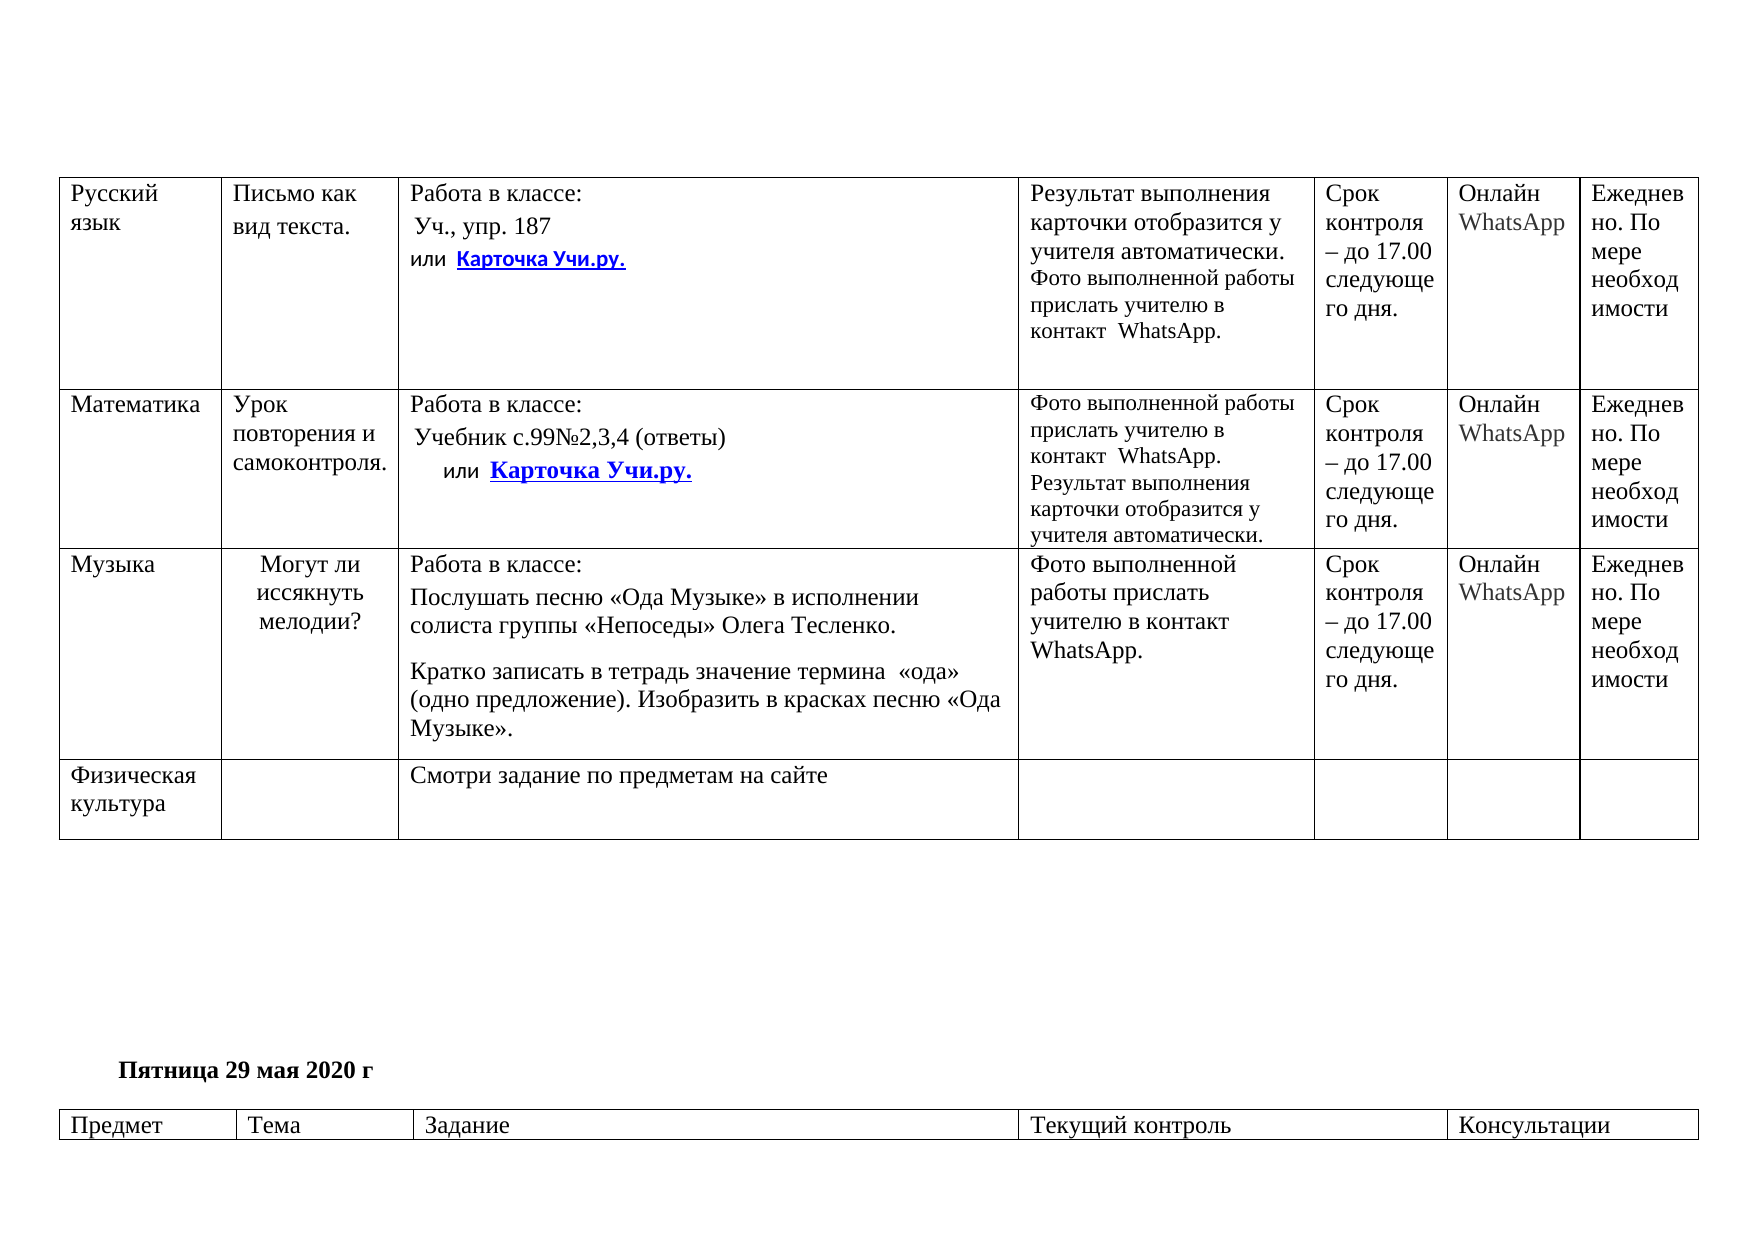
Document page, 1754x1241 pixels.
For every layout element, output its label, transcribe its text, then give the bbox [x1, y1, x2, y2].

table_cell Могут ли иссякнуть мелодии? [222, 549, 398, 759]
table_cell Смотри задание по предметам на сайте [399, 760, 1018, 838]
table_cell [1448, 760, 1579, 838]
table_cell Работа в классе: Учебник с.99№2,3,4 (ответы) или Карточка Учи.ру. [399, 390, 1018, 548]
table_header Задание [414, 1110, 1018, 1139]
table_cell Ежедневно. По мере необходимости [1581, 549, 1698, 759]
table_cell Фото выполненной работы прислать учителю в контакт WhatsApp. Результат выполнения карточки отобразится у учителя автоматически. [1019, 390, 1314, 548]
table_cell Онлайн WhatsApp [1448, 549, 1579, 759]
table_cell Срок контроля – до 17.00 следующего дня. [1315, 390, 1447, 548]
table_cell Срок контроля – до 17.00 следующего дня. [1315, 178, 1447, 388]
table_header Тема [237, 1110, 413, 1139]
table_cell [222, 760, 398, 838]
table_cell Фото выполненной работы прислать учителю в контакт WhatsApp. [1019, 549, 1314, 759]
text Пятница 29 мая 2020 г [118, 1055, 1636, 1084]
table_cell Урок повторения и самоконтроля. [222, 390, 398, 548]
table_cell Срок контроля – до 17.00 следующего дня. [1315, 549, 1447, 759]
table_cell Музыка [60, 549, 221, 759]
table_cell Ежедневно. По мере необходимости [1581, 178, 1698, 388]
table_cell Русский язык [60, 178, 221, 388]
table_cell [1315, 760, 1447, 838]
table_cell Онлайн WhatsApp [1448, 178, 1579, 388]
table_cell Онлайн WhatsApp [1448, 390, 1579, 548]
table_cell Физическая культура [60, 760, 221, 838]
table_cell [1581, 760, 1698, 838]
table_cell Результат выполнения карточки отобразится у учителя автоматически. Фото выполненной работы прислать учителю в контакт WhatsApp. [1019, 178, 1314, 388]
table_cell Работа в классе: Уч., упр. 187 или Карточка Учи.ру. [399, 178, 1018, 388]
table_cell [1019, 760, 1314, 838]
table_header Текущий контроль [1019, 1110, 1447, 1139]
table_cell Работа в классе: Послушать песню «Ода Музыке» в исполнении солиста группы «Непоседы» Олега Тесленко. Кратко записать в тетрадь значение термина «ода» (одно предложение). Изобразить в красках песню «Ода Музыке». [399, 549, 1018, 759]
table_cell Математика [60, 390, 221, 548]
table_cell Письмо как вид текста. [222, 178, 398, 388]
table_header Консультации [1448, 1110, 1698, 1139]
table_header Предмет [60, 1110, 236, 1139]
table_cell Ежедневно. По мере необходимости [1581, 390, 1698, 548]
